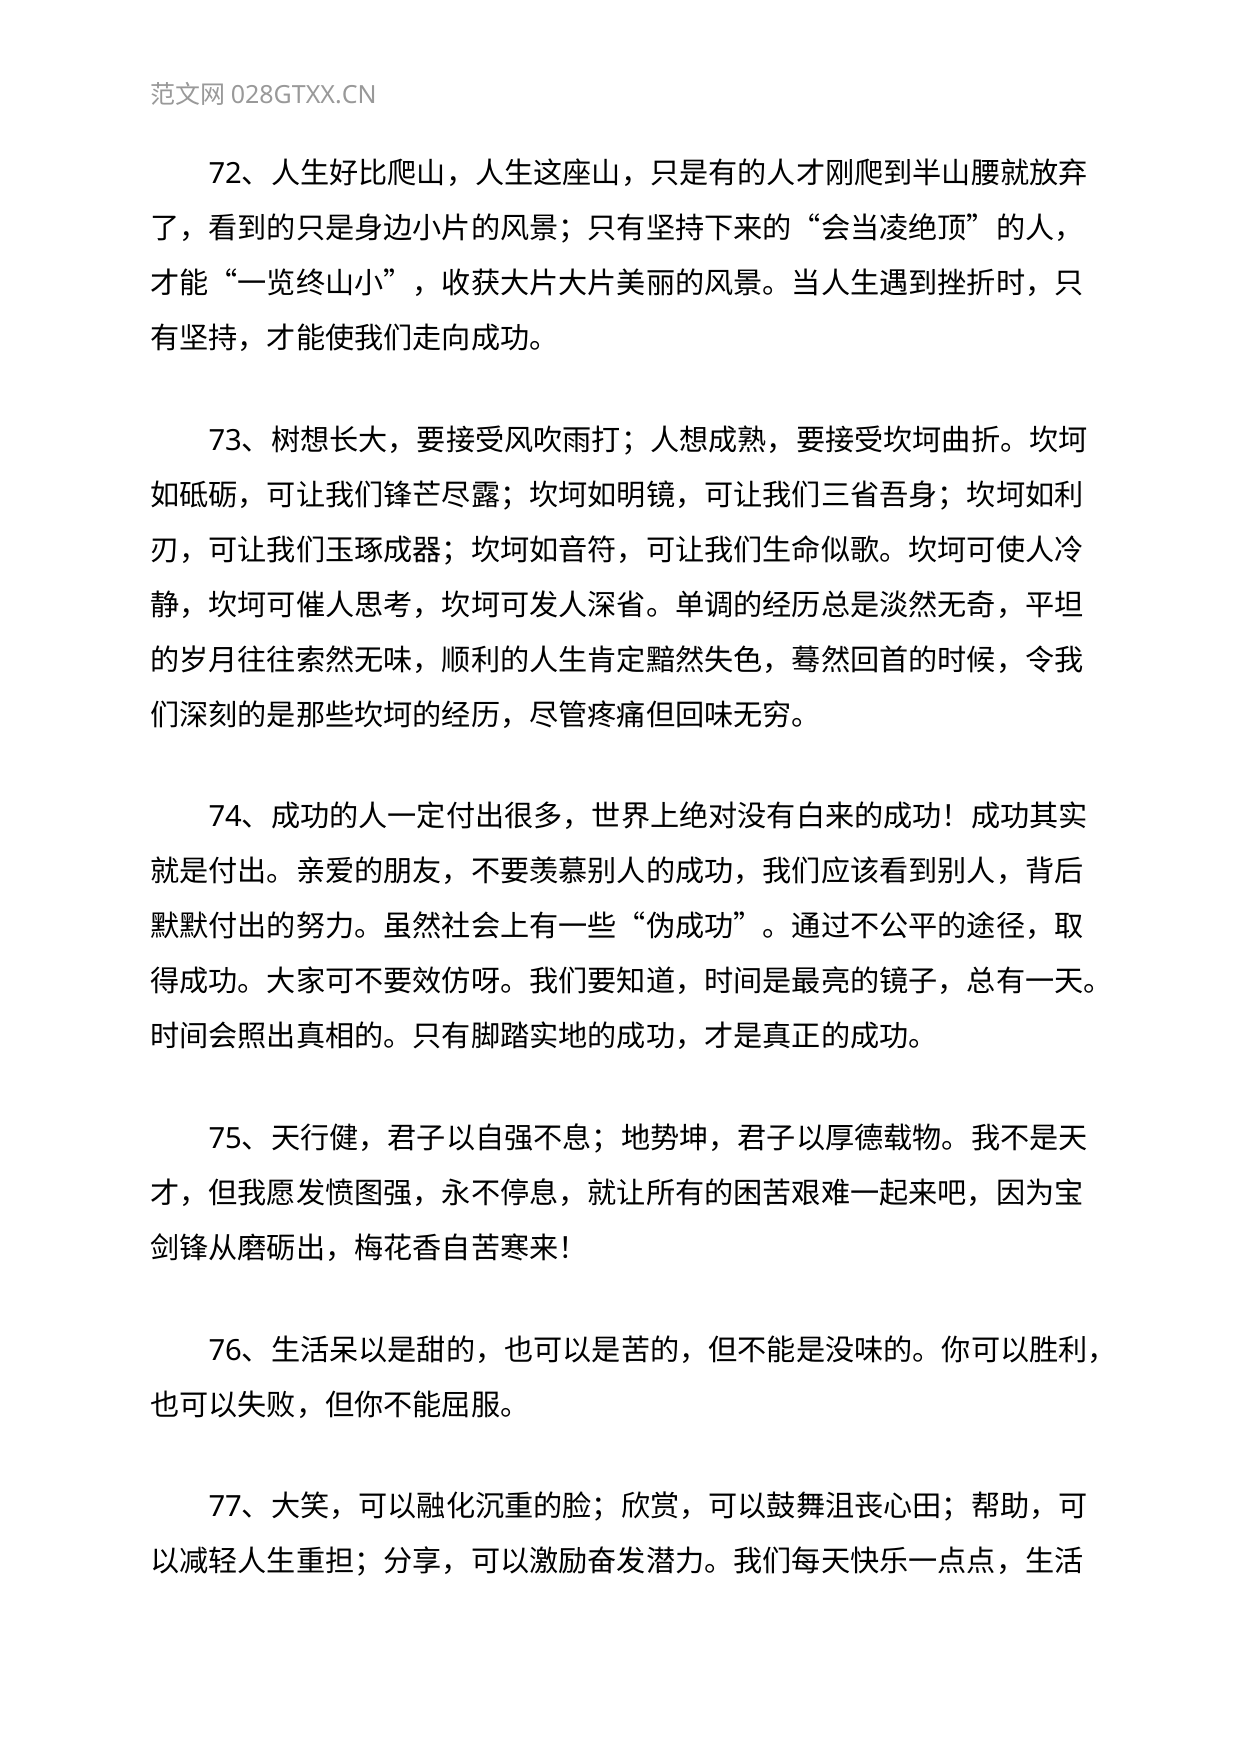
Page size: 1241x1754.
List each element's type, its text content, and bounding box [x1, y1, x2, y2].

text 74、成功的人一定付出很多，世界上绝对没有白来的成功！成功其实就是付出。亲爱的朋友，不要羡慕别人的成功，我们应该看到别人，背后默默付出的努力。虽然社会上有一些“伪成功”。通过不公平的途径，取得成功。大家可不要效仿呀。我们要知道，时间是最亮的镜子，总有一天。时间会照出真相的。只有脚踏实地的成功，才是真正的成功。 [150, 793, 1090, 1055]
text 75、天行健，君子以自强不息；地势坤，君子以厚德载物。我不是天才，但我愿发愤图强，永不停息，就让所有的困苦艰难一起来吧，因为宝剑锋从磨砺出，梅花香自苦寒来！ [150, 1114, 1090, 1267]
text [150, 1483, 1090, 1580]
text 76、生活呆以是甜的，也可以是苦的，但不能是没味的。你可以胜利，也可以失败，但你不能屈服。 [150, 1326, 1090, 1423]
text 73、树想长大，要接受风吹雨打；人想成熟，要接受坎坷曲折。坎坷如砥砺，可让我们锋芒尽露；坎坷如明镜，可让我们三省吾身；坎坷如利刃，可让我们玉琢成器；坎坷如音符，可让我们生命似歌。坎坷可使人冷静，坎坷可催人思考，坎坷可发人深省。单调的经历总是淡然无奇，平坦的岁月往往索然无味，顺利的人生肯定黯然失色，蓦然回首的时候，令我们深刻的是那些坎坷的经历，尽管疼痛但回味无穷。 [150, 417, 1090, 733]
text 72、人生好比爬山，人生这座山，只是有的人才刚爬到半山腰就放弃了，看到的只是身边小片的风景；只有坚持下来的“会当凌绝顶”的人，才能“一览终山小”，收获大片大片美丽的风景。当人生遇到挫折时，只有坚持，才能使我们走向成功。 [150, 150, 1090, 357]
